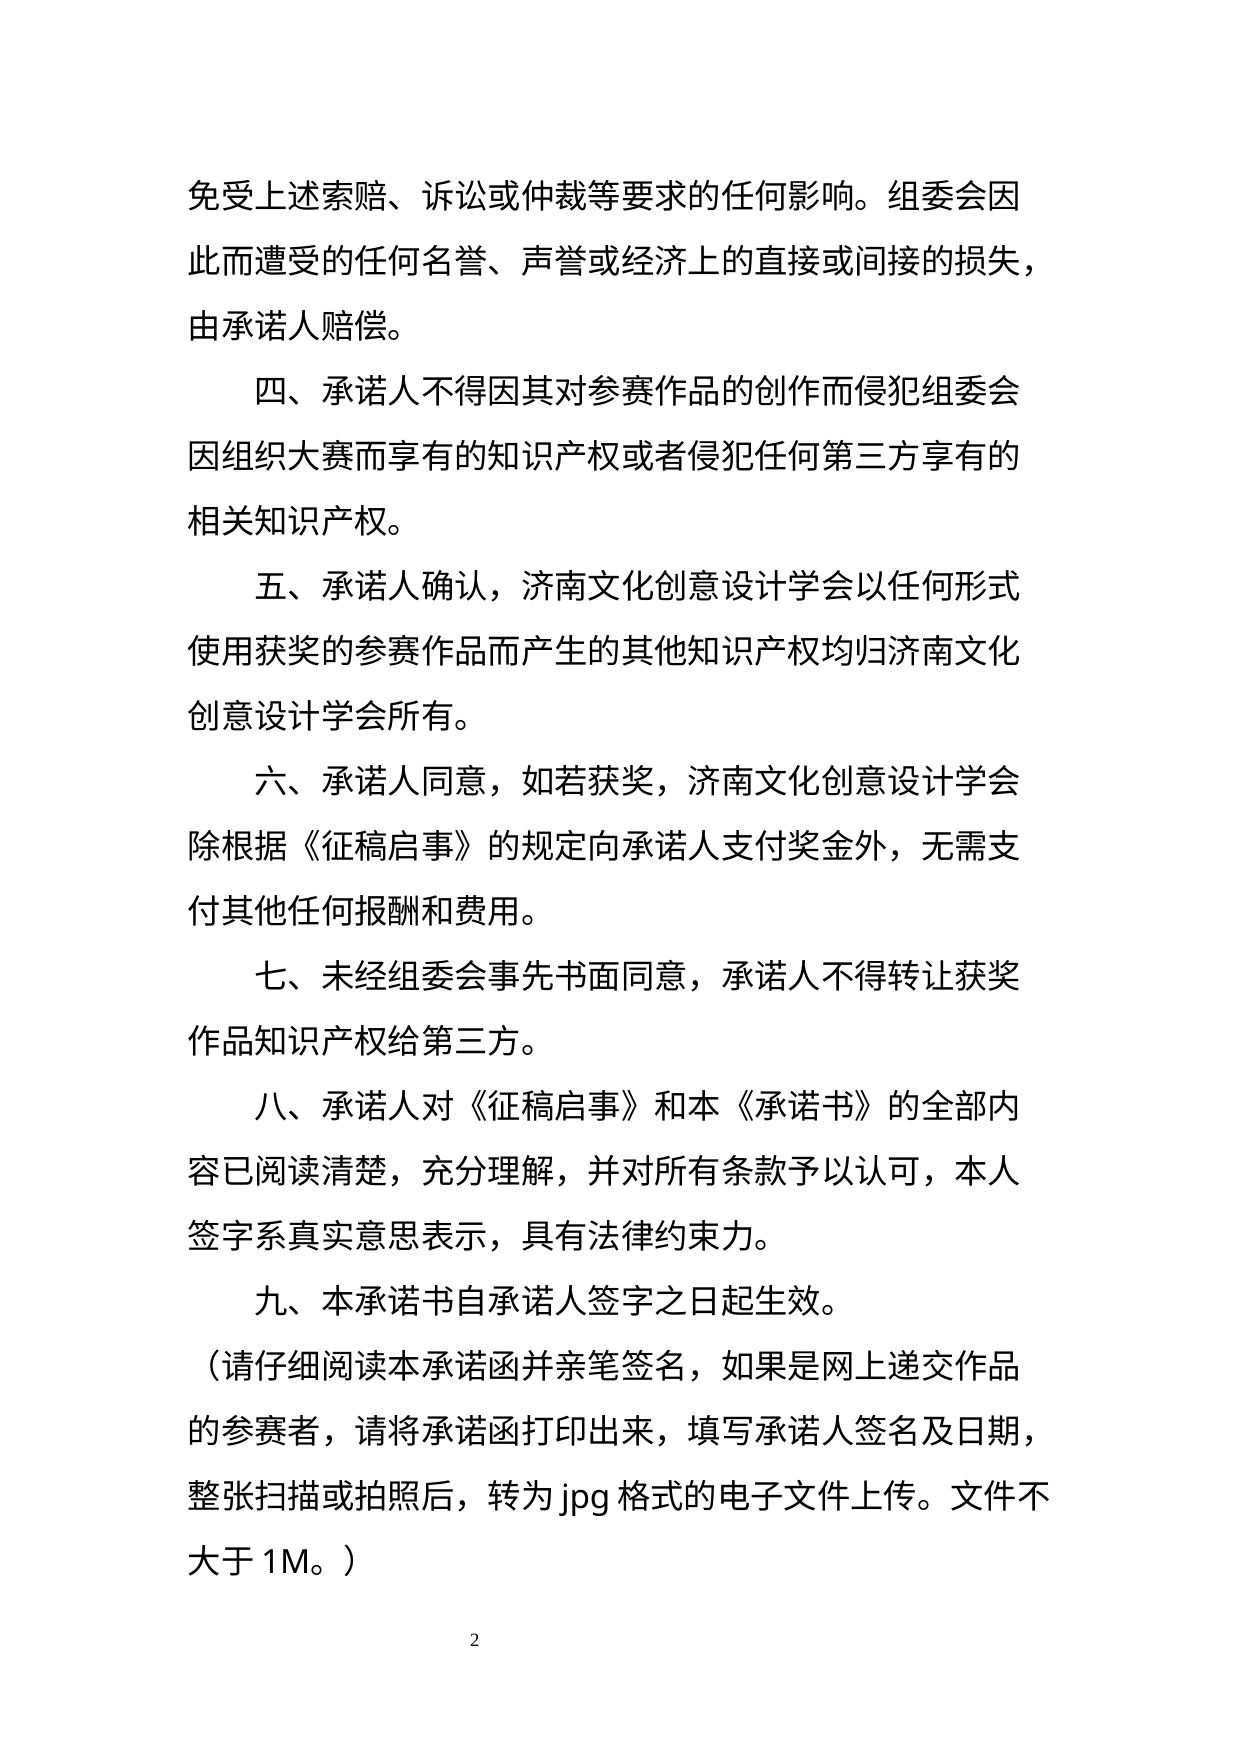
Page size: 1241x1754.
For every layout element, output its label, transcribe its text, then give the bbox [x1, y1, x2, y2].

list 承诺人同意，如若获奖，济南文化创意设计学会除根据《征稿启事》的规定向承诺人支付奖金外，无需支付其他任何报酬和费用。 [187, 747, 1053, 942]
list 本承诺书自承诺人签字之日起生效。 [187, 1267, 1053, 1332]
list 承诺人不得因其对参赛作品的创作而侵犯组委会因组织大赛而享有的知识产权或者侵犯任何第三方享有的相关知识产权。 [187, 357, 1053, 552]
text （请仔细阅读本承诺函并亲笔签名，如果是网上递交作品的参赛者，请将承诺函打印出来，填写承诺人签名及日期，整张扫描或拍照后，转为jpg格式的电子文件上传。文件不大于1M。） [187, 1332, 1053, 1592]
list 未经组委会事先书面同意，承诺人不得转让获奖作品知识产权给第三方。 [187, 942, 1053, 1072]
list 承诺人确认，济南文化创意设计学会以任何形式使用获奖的参赛作品而产生的其他知识产权均归济南文化创意设计学会所有。 [187, 552, 1053, 747]
list 承诺人对《征稿启事》和本《承诺书》的全部内容已阅读清楚，充分理解，并对所有条款予以认可，本人签字系真实意思表示，具有法律约束力。 [187, 1072, 1053, 1267]
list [187, 162, 1053, 357]
